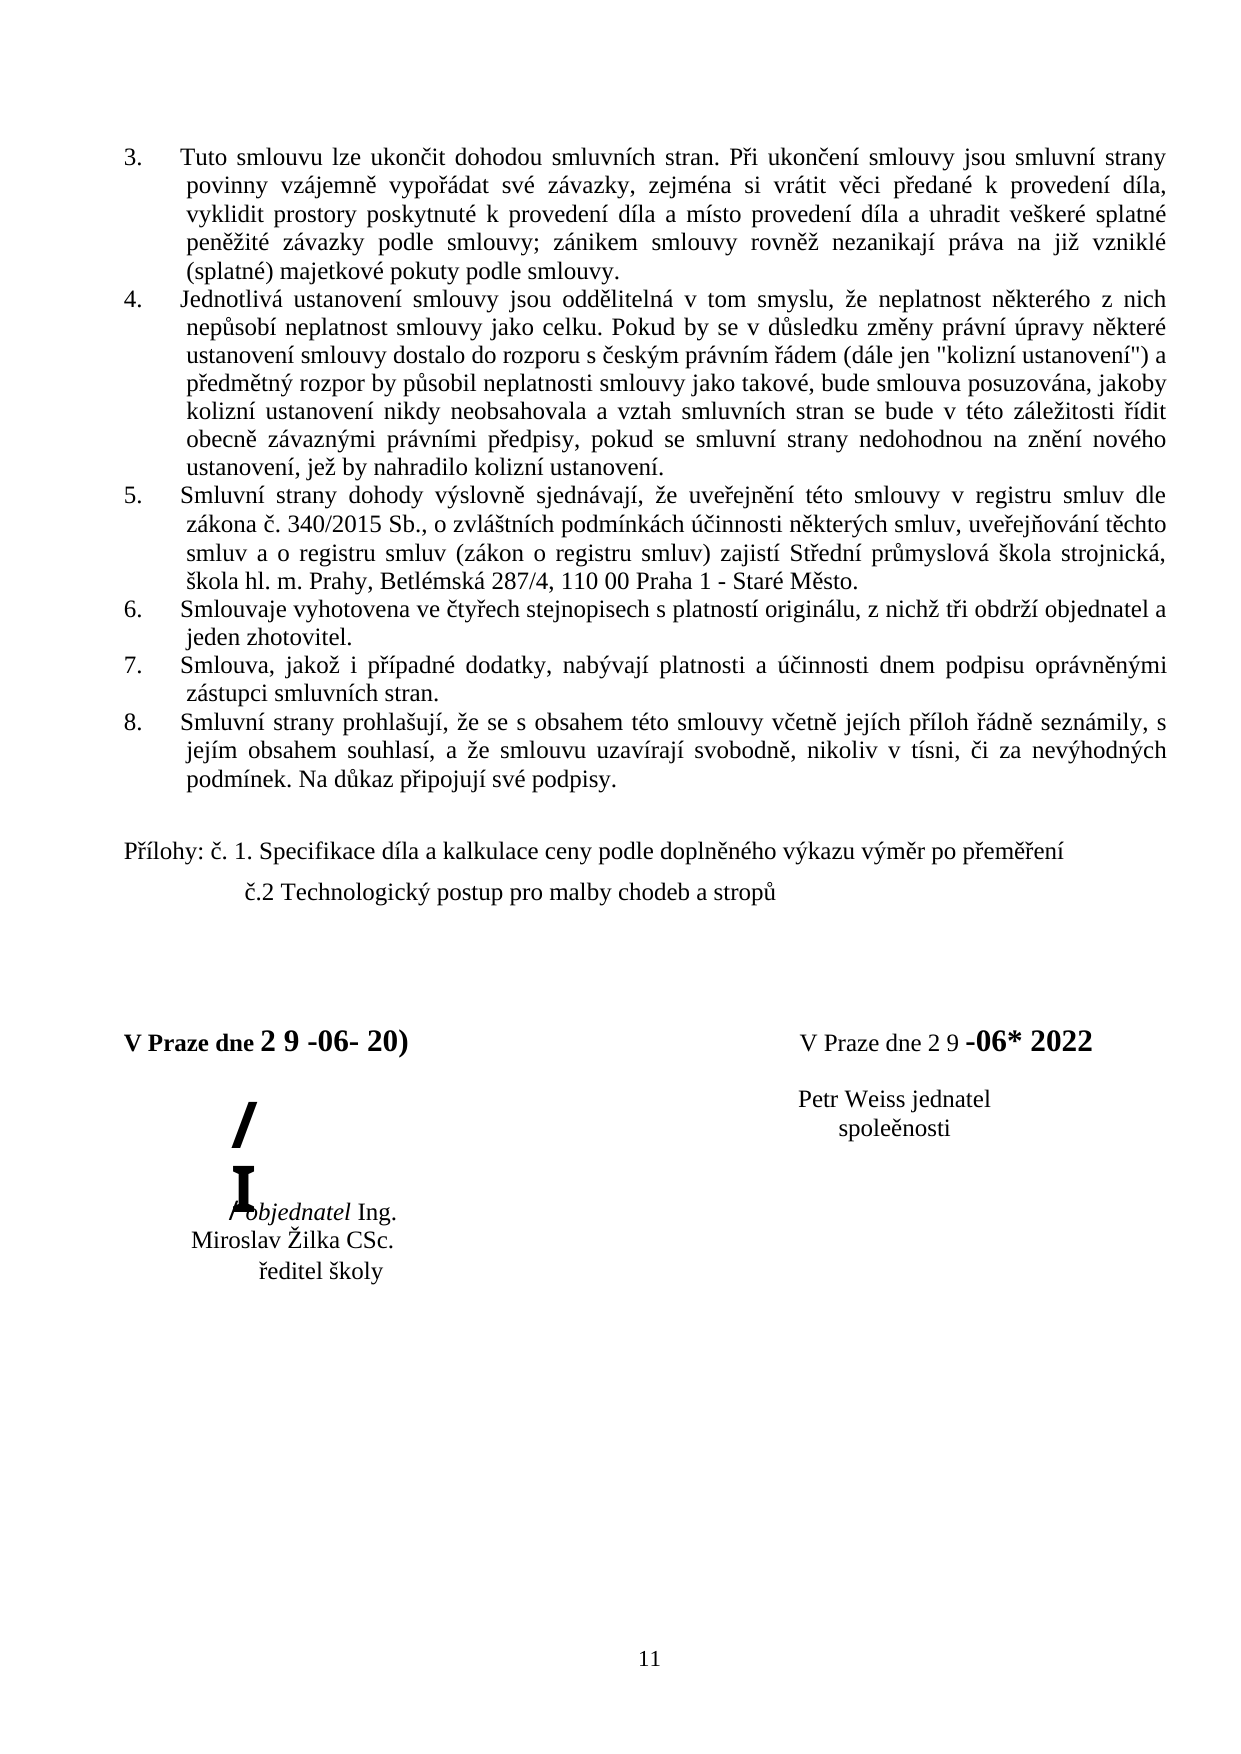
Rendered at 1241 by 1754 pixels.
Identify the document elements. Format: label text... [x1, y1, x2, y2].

text Přílohy: č. 1. Specifikace díla a kalkulace ceny podle doplněného výkazu výměr po přeměření č.2 Technologický postup pro malby chodeb a stropů [123, 827, 1097, 908]
list Smlouvaje vyhotovena ve čtyřech stejnopisech s platností originálu, z nichž tři obdrží objednatel a jeden zhotovitel. [123, 595, 1168, 651]
list Smluvní strany dohody výslovně sjednávají, že uveřejnění této smlouvy v registru smluv dle zákona č. 340/2015 Sb., o zvláštních podmínkách účinnosti některých smluv, uveřejňování těchto smluv a o registru smluv (zákon o registru smluv) zajistí Střední průmyslová škola strojnická, škola hl. m. Prahy, Betlémská 287/4, 110 00 Praha 1 - Staré Město. [123, 481, 1168, 595]
list Smlouva, jakož i případné dodatky, nabývají platnosti a účinnosti dnem podpisu oprávněnými zástupci smluvních stran. [123, 651, 1168, 707]
list Jednotlivá ustanovení smlouvy jsou oddělitelná v tom smyslu, že neplatnost některého z nich nepůsobí neplatnost smlouvy jako celku. Pokud by se v důsledku změny právní úpravy některé ustanovení smlouvy dostalo do rozporu s českým právním řádem (dále jen "kolizní ustanovení") a předmětný rozpor by působil neplatnosti smlouvy jako takové, bude smlouva posuzována, jakoby kolizní ustanovení nikdy neobsahovala a vztah smluvních stran se bude v této záležitosti řídit obecně závaznými právními předpisy, pokud se smluvní strany nedohodnou na znění nového ustanovení, jež by nahradilo kolizní ustanovení. [123, 285, 1168, 481]
text V Praze dne 2 9 -06* 2022 [799, 1027, 1168, 1058]
list Smluvní strany prohlašují, že se s obsahem této smlouvy včetně jejích příloh řádně seznámily, s jejím obsahem souhlasí, a že smlouvu uzavírají svobodně, nikoliv v tísni, či za nevýhodných podmínek. Na důkaz připojují své podpisy. [123, 707, 1168, 793]
text V Praze dne 2 9 -06- 20) [123, 1027, 492, 1058]
list Tuto smlouvu lze ukončit dohodou smluvních stran. Při ukončení smlouvy jsou smluvní strany povinny vzájemně vypořádat své závazky, zejména si vrátit věci předané k provedení díla, vyklidit prostory poskytnuté k provedení díla a místo provedení díla a uhradit veškeré splatné peněžité závazky podle smlouvy; zánikem smlouvy rovněž nezanikají práva na již vzniklé (splatné) majetkové pokuty podle smlouvy. [123, 142, 1168, 285]
